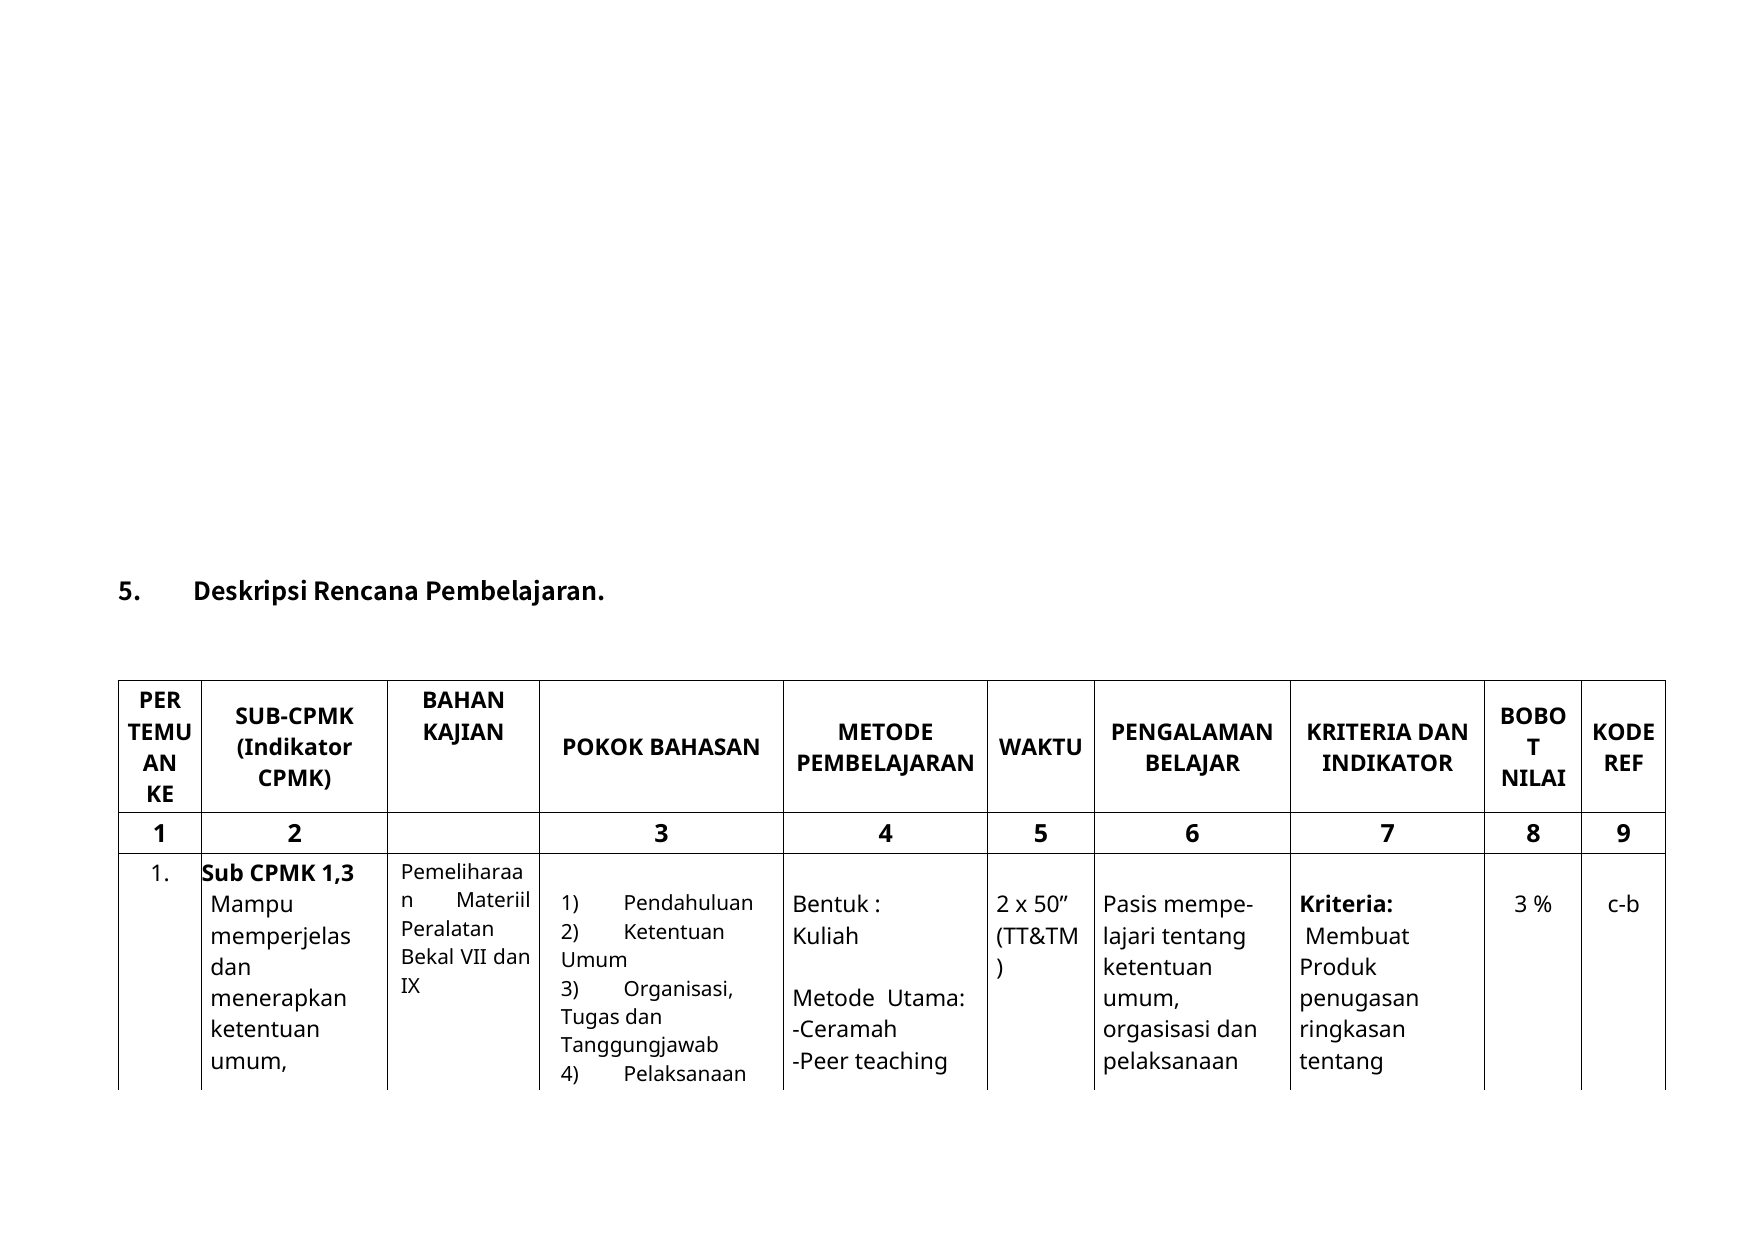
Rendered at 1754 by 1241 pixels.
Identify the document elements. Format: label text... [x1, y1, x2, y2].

table_cell 3 % [1485, 854, 1581, 1090]
table_header PER TEMU AN KE [119, 681, 201, 812]
table_cell 5 [988, 813, 1094, 853]
table_cell 6 [1095, 813, 1290, 853]
table_header WAKTU [988, 681, 1094, 812]
table_header METODE PEMBELAJARAN [784, 681, 987, 812]
table_header BOBOT NILAI [1485, 681, 1581, 812]
table_cell 7 [1291, 813, 1484, 853]
table_cell Pemeliharaan Materiil Peralatan Bekal VII dan IX [388, 854, 539, 1090]
table_header POKOK BAHASAN [540, 681, 783, 812]
table_cell Pendahuluan Ketentuan Umum Organisasi, Tugas dan Tanggungjawab Pelaksanaan Kegiatan [540, 854, 783, 1090]
table_cell 2 x 50” (TT&TM) [988, 854, 1094, 1090]
table_header SUB-CPMK (Indikator CPMK) [202, 681, 387, 812]
table_header PENGALAMAN BELAJAR [1095, 681, 1290, 812]
table_cell [388, 813, 539, 853]
table_cell c-b [1582, 854, 1665, 1090]
table_cell 1 [119, 813, 201, 853]
table_header KODE REF [1582, 681, 1665, 812]
table_header BAHAN KAJIAN [388, 681, 539, 812]
table_cell 1. [119, 854, 201, 1090]
table_header KRITERIA DAN INDIKATOR [1291, 681, 1484, 812]
table_cell 4 [784, 813, 987, 853]
table_cell 3 [540, 813, 783, 853]
table_cell 8 [1485, 813, 1581, 853]
text 5. Deskripsi Rencana Pembelajaran. [118, 572, 1665, 608]
table_cell 9 [1582, 813, 1665, 853]
table_cell 2 [202, 813, 387, 853]
